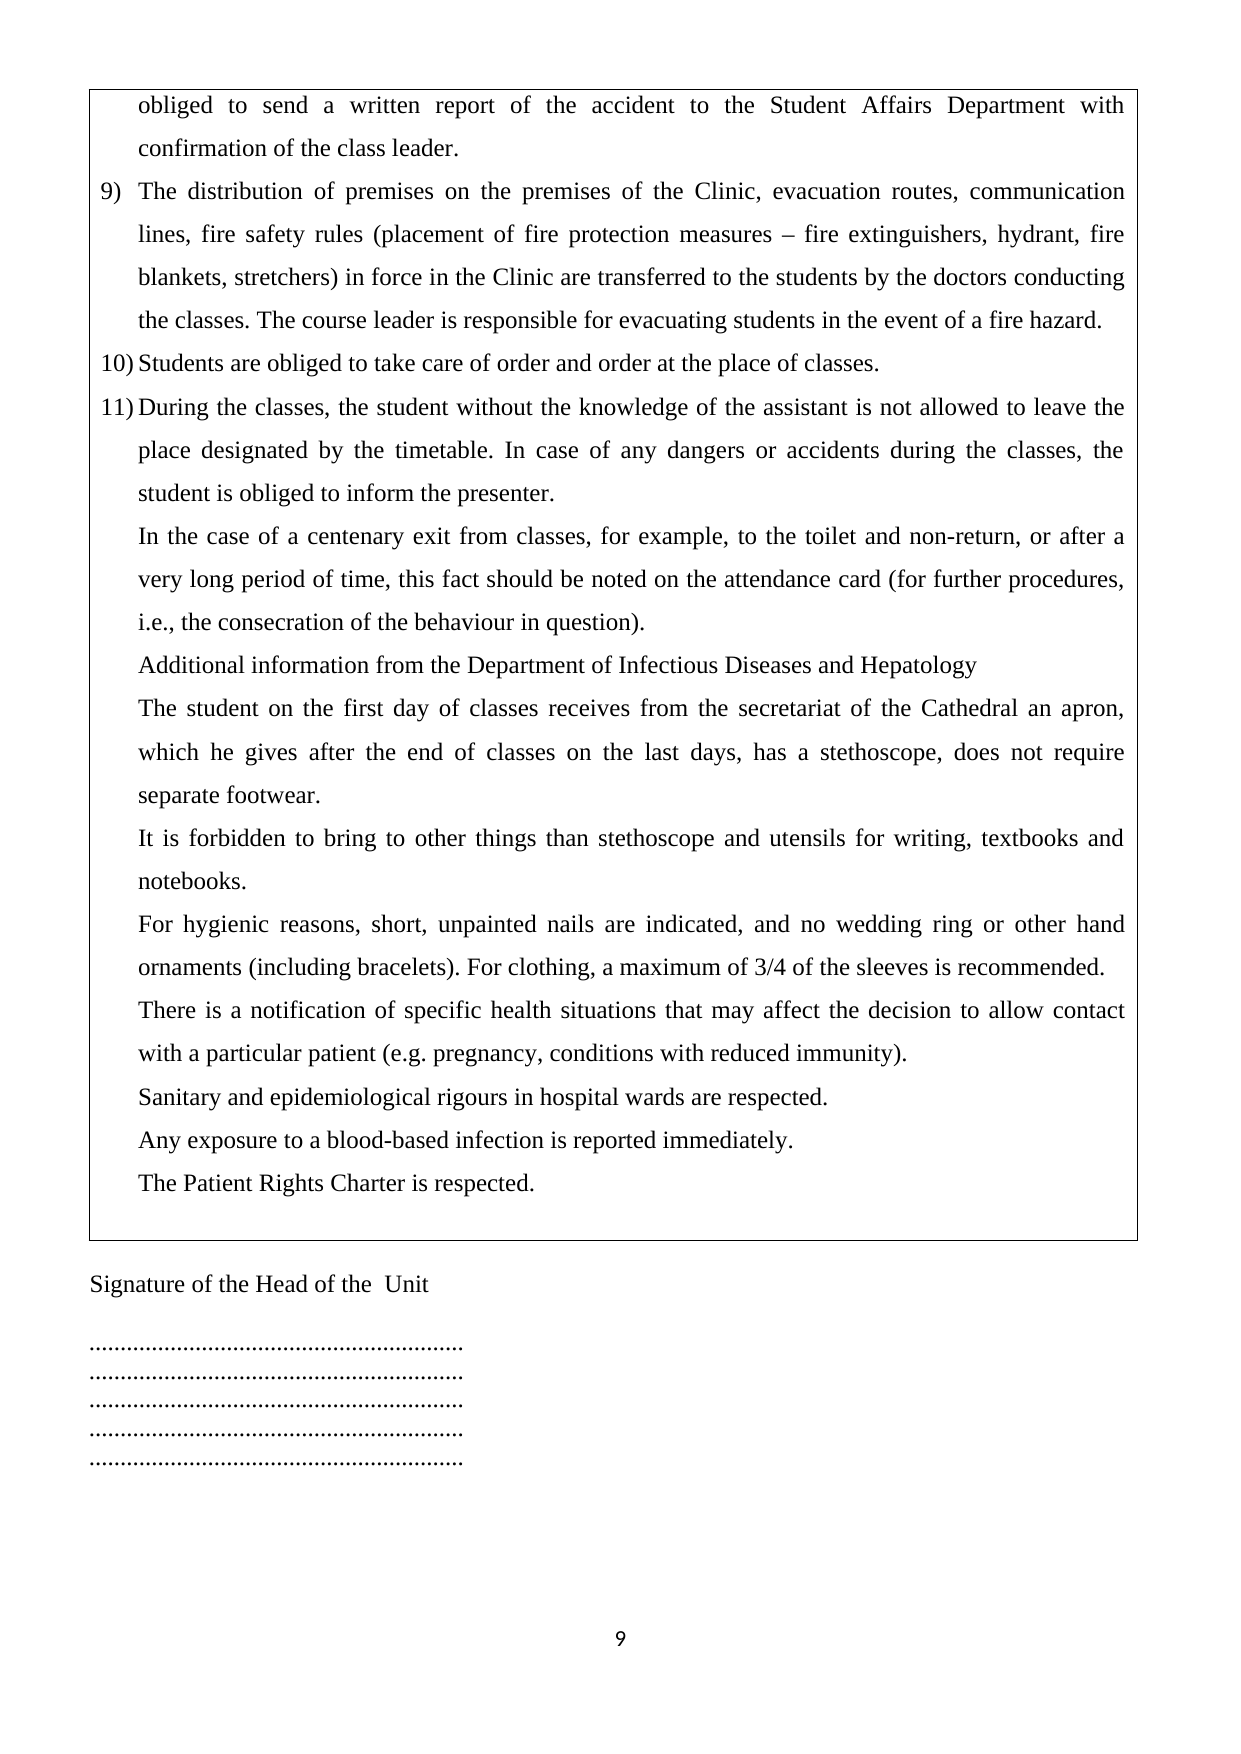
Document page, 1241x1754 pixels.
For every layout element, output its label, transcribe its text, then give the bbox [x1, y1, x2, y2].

text ............................................................ [89, 1356, 1152, 1384]
text ............................................................ [89, 1327, 1152, 1356]
text Signature of the Head of the Unit [89, 1269, 1152, 1298]
text ............................................................ [89, 1413, 1152, 1442]
text ............................................................ [89, 1384, 1152, 1413]
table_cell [90, 90, 1137, 1240]
text ............................................................ [89, 1442, 1152, 1471]
